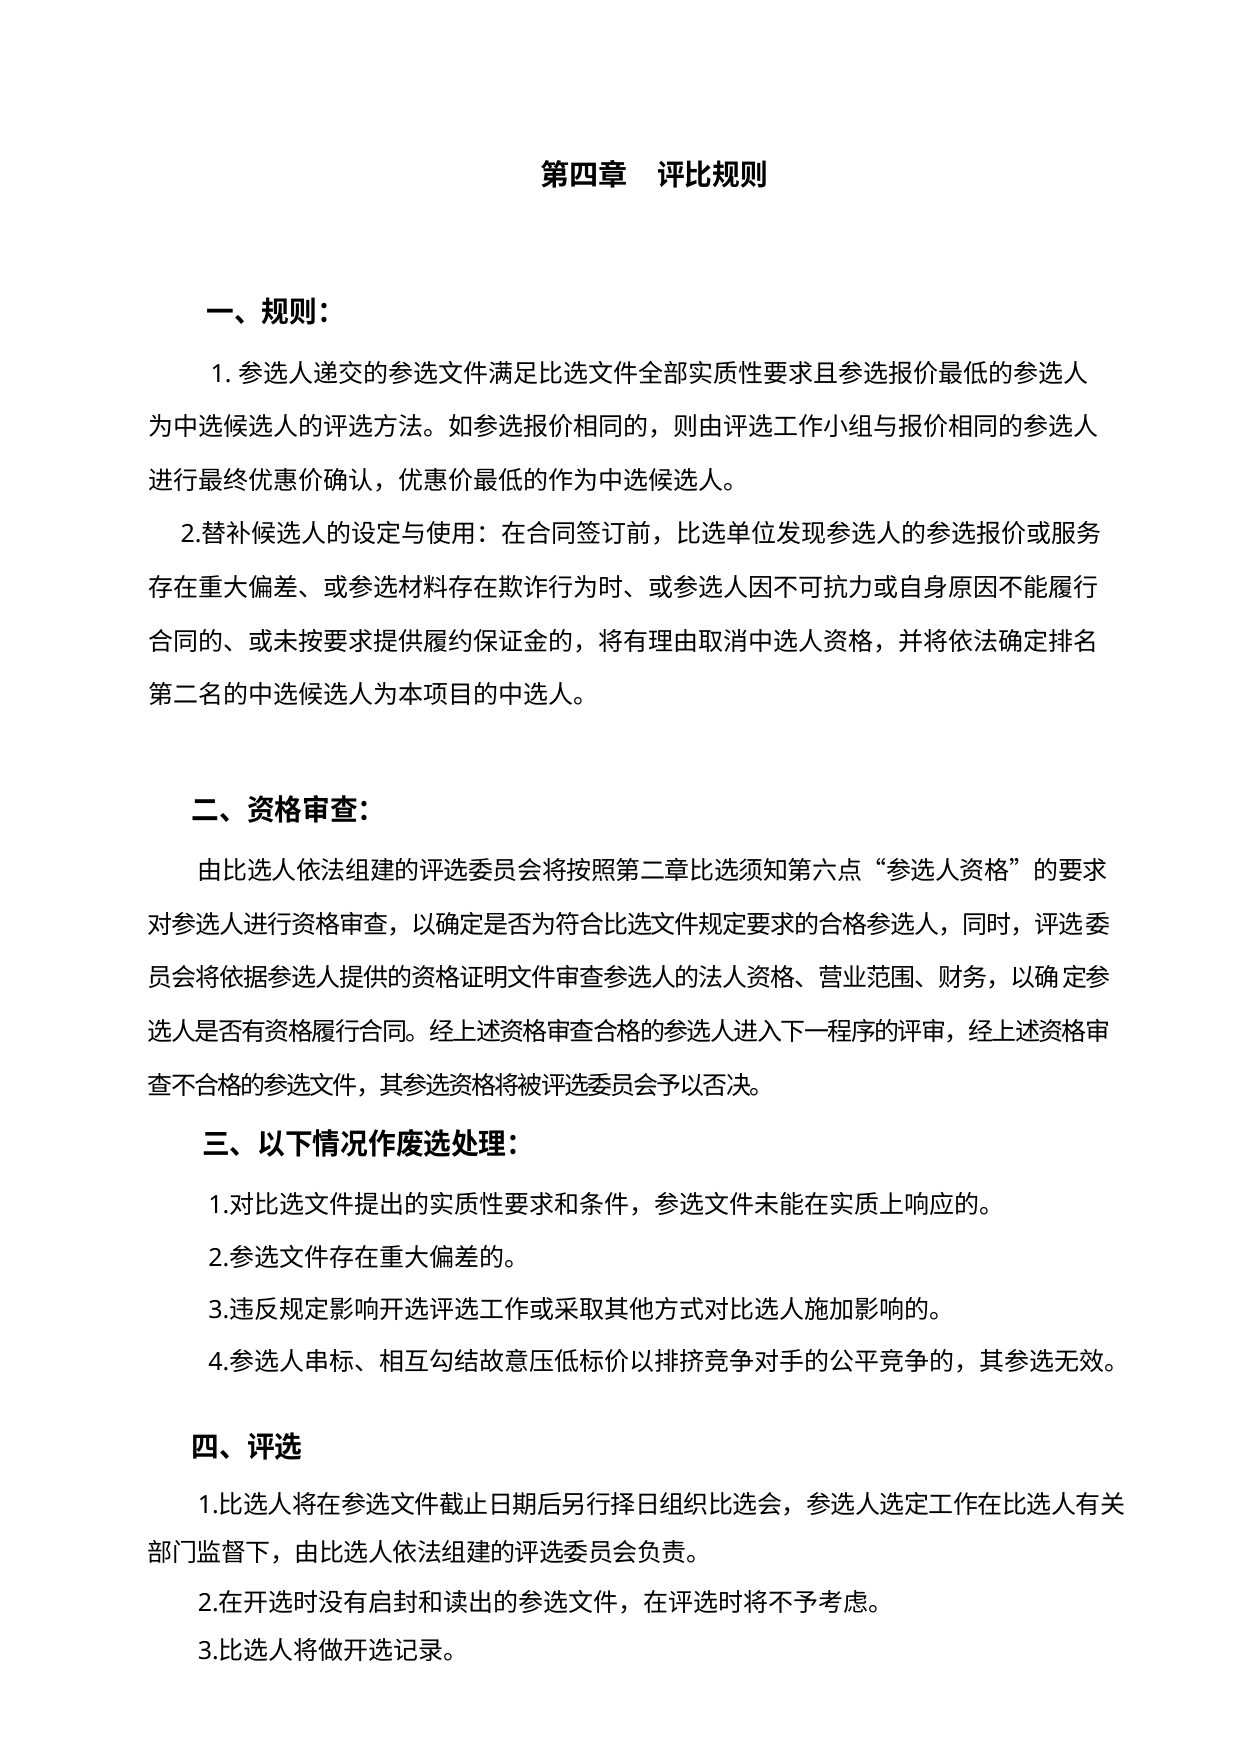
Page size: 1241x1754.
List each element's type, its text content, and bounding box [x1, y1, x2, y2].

text 1.对比选文件提出的实质性要求和条件，参选文件未能在实质上响应的。 [208, 1185, 1134, 1221]
text 2.在开选时没有启封和读出的参选文件，在评选时将不予考虑。 [198, 1583, 1134, 1619]
text 4.参选人串标、相互勾结故意压低标价以排挤竞争对手的公平竞争的，其参选无效。 [208, 1341, 1134, 1378]
subtitle 四、评选 [191, 1428, 1134, 1465]
text 由比选人依法组建的评选委员会将按照第二章比选须知第六点“参选人资格”的要求对参选人进行资格审查，以确定是否为符合比选文件规定要求的合格参选人，同时，评选委员会将依据参选人提供的资格证明文件审查参选人的法人资格、营业范围、财务，以确定参选人是否有资格履行合同。经上述资格审查合格的参选人进入下一程序的评审，经上述资格审查不合格的参选文件，其参选资格将被评选委员会予以否决。 [148, 851, 1110, 1101]
text 3.违反规定影响开选评选工作或采取其他方式对比选人施加影响的。 [208, 1289, 1134, 1326]
subtitle 二、资格审查： [191, 786, 1134, 829]
text 2.参选文件存在重大偏差的。 [208, 1237, 1134, 1273]
subtitle 第四章 评比规则 [173, 156, 1134, 193]
text 3.比选人将做开选记录。 [198, 1630, 1134, 1666]
text 一、规则： [206, 289, 1134, 331]
text 三、以下情况作废选处理： [202, 1120, 1134, 1163]
text 1. 参选人递交的参选文件满足比选文件全部实质性要求且参选报价最低的参选人为中选候选人的评选方法。如参选报价相同的，则由评选工作小组与报价相同的参选人进行最终优惠价确认，优惠价最低的作为中选候选人。 2.替补候选人的设定与使用：在合同签订前，比选单位发现参选人的参选报价或服务存在重大偏差、或参选材料存在欺诈行为时、或参选人因不可抗力或自身原因不能履行合同的、或未按要求提供履约保证金的，将有理由取消中选人资格，并将依法确定排名第二名的中选候选人为本项目的中选人。 [148, 353, 1111, 761]
text 1.比选人将在参选文件截止日期后另行择日组织比选会，参选人选定工作在比选人有关部门监督下，由比选人依法组建的评选委员会负责。 [148, 1484, 1134, 1568]
